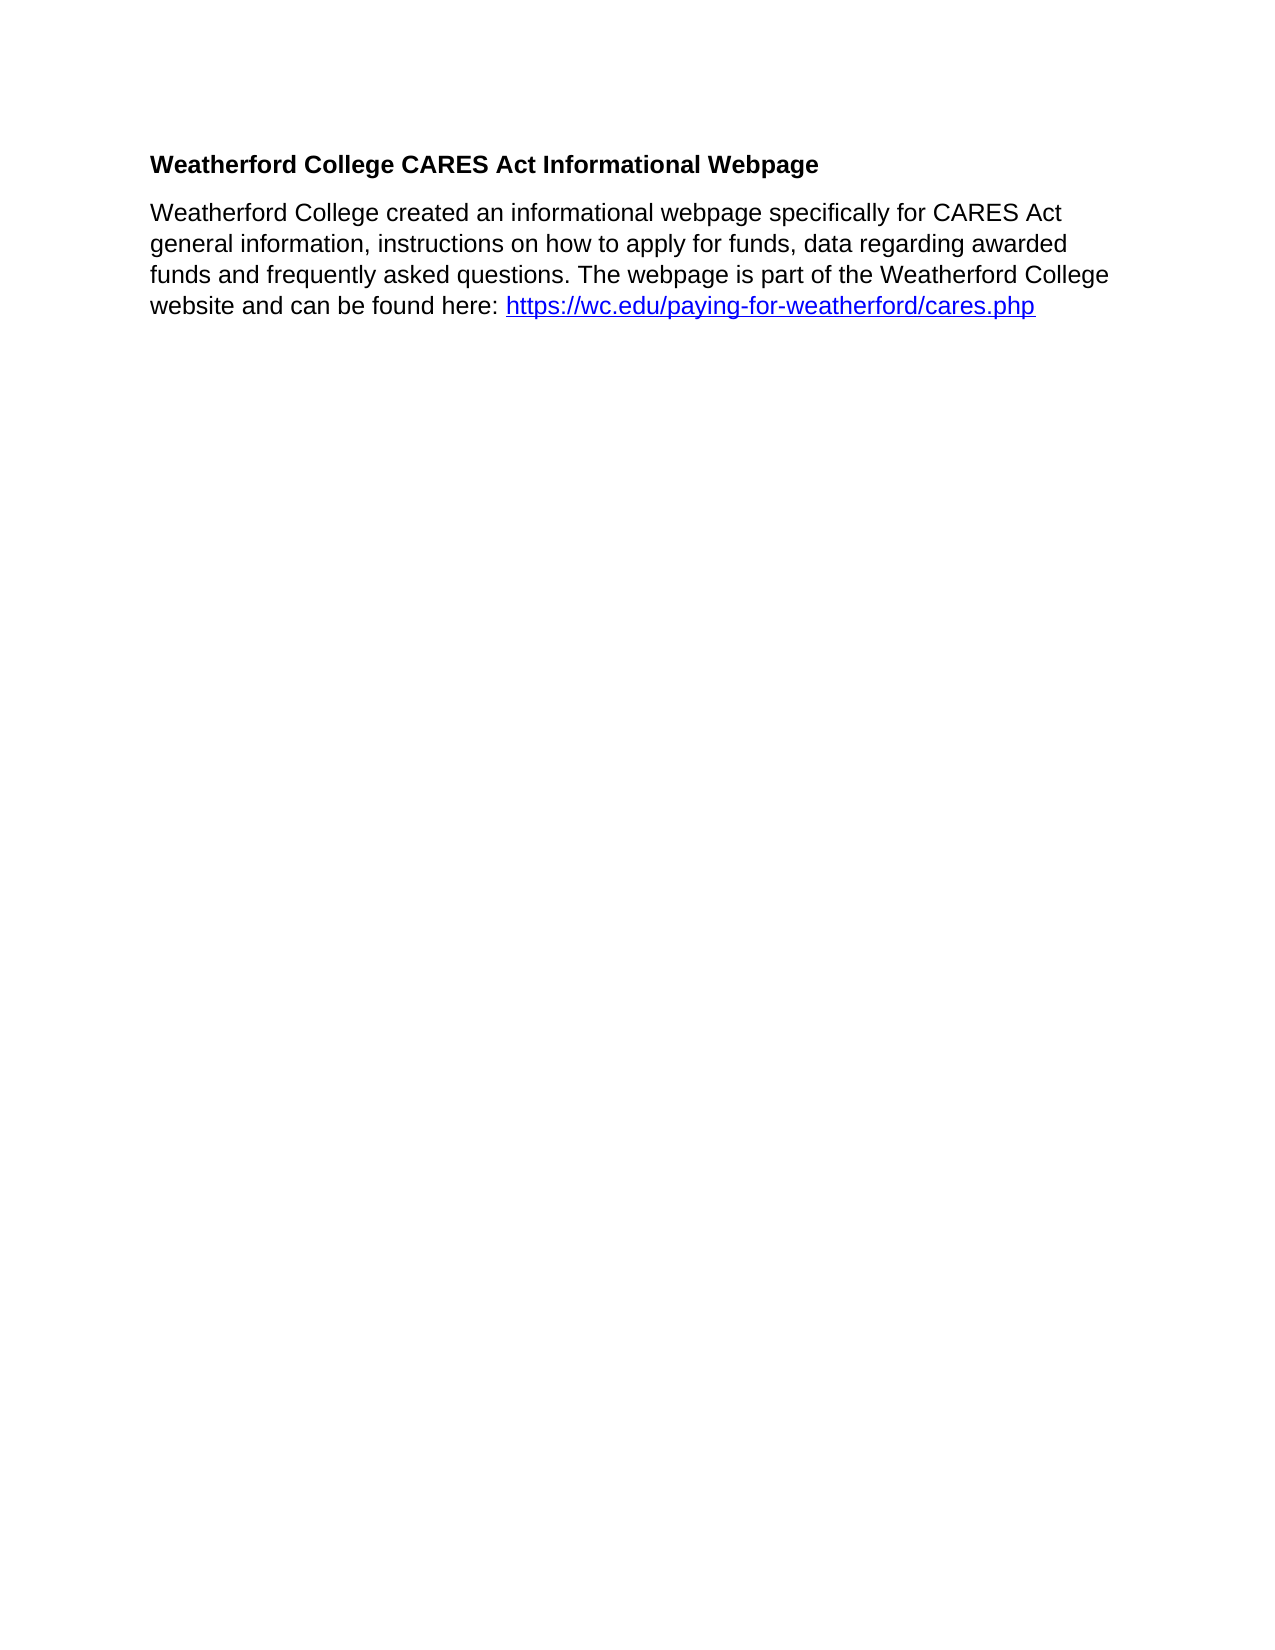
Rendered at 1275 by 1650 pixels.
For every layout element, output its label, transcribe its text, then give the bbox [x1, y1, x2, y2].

text Weatherford College created an informational webpage specifically for CARES Act general information, instructions on how to apply for funds, data regarding awarded funds and frequently asked questions. The webpage is part of the Weatherford College website and can be found here: https://wc.edu/paying-for-weatherford/cares.php [150, 198, 1125, 319]
text Weatherford College CARES Act Informational Webpage [150, 150, 1125, 179]
